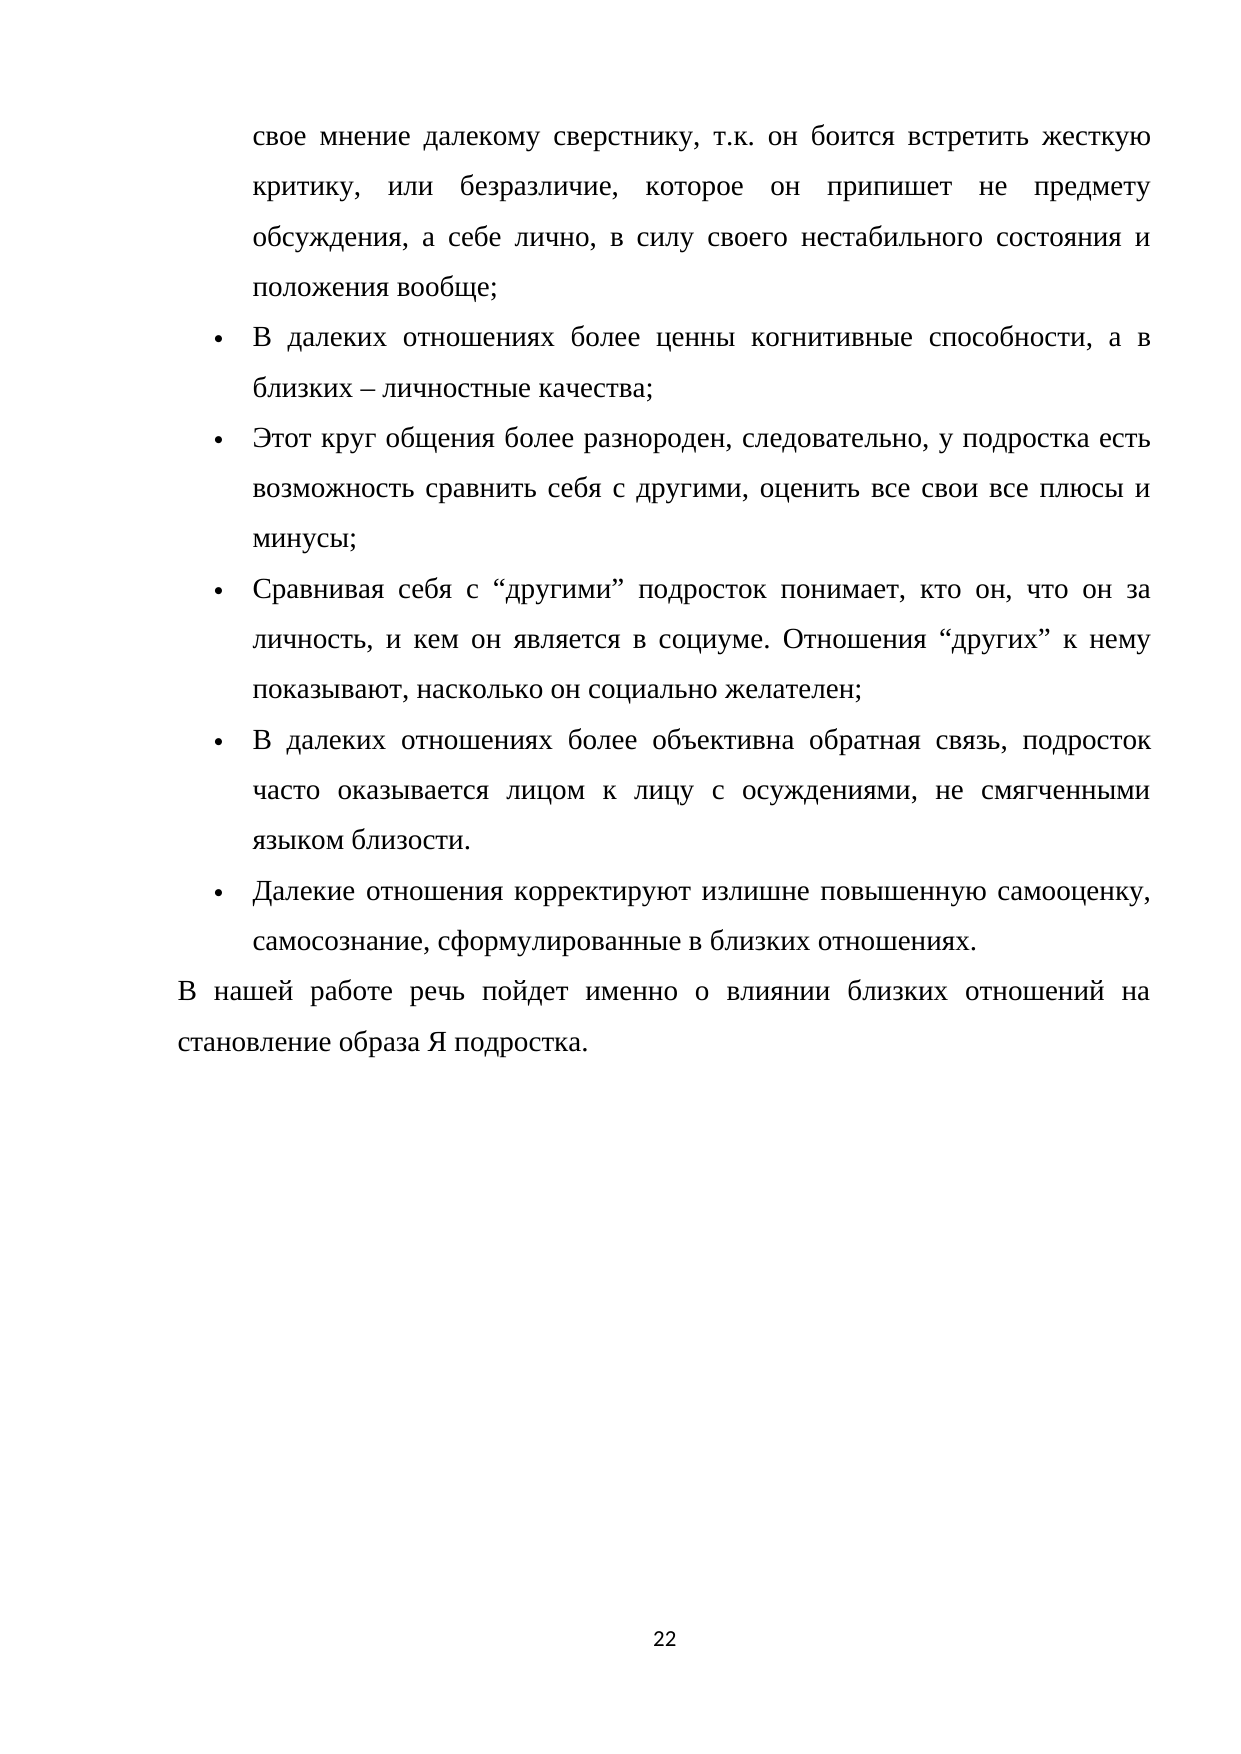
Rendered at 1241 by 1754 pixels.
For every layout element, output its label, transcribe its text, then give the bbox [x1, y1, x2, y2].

list В далеких отношениях более объективна обратная связь, подросток часто оказывается лицом к лицу с осуждениями, не смягченными языком близости. [215, 722, 1152, 856]
text В нашей работе речь пойдет именно о влиянии близких отношений на становление образа Я подростка. [177, 973, 1152, 1057]
list В далеких отношениях более ценны когнитивные способности, а в близких – личностные качества; [215, 319, 1152, 403]
list Далекие отношения корректируют излишне повышенную самооценку, самосознание, сформулированные в близких отношениях. [215, 873, 1152, 957]
list Этот круг общения более разнороден, следовательно, у подростка есть возможность сравнить себя с другими, оценить все свои все плюсы и минусы; [215, 420, 1152, 554]
list Сравнивая себя с “другими” подросток понимает, кто он, что он за личность, и кем он является в социуме. Отношения “других” к нему показывают, насколько он социально желателен; [215, 571, 1152, 705]
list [215, 118, 1152, 303]
